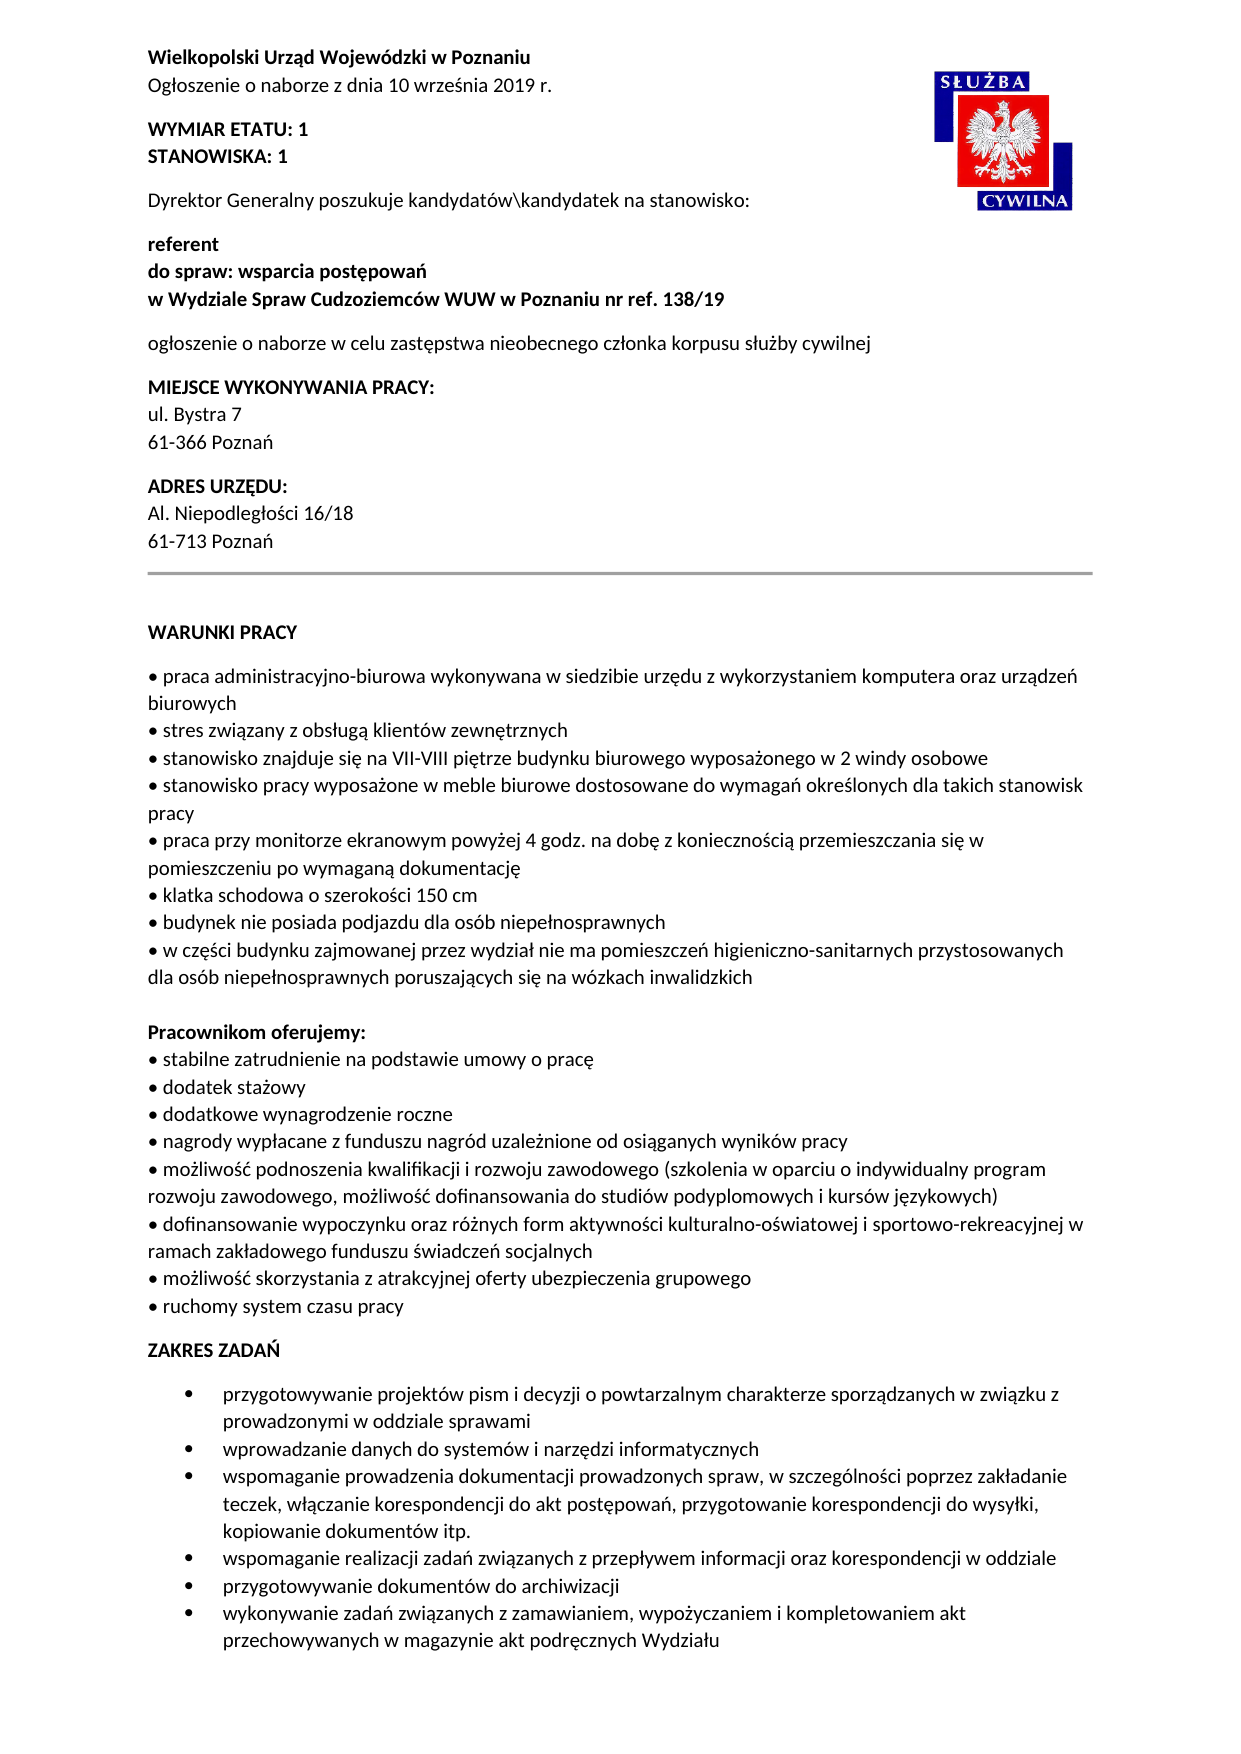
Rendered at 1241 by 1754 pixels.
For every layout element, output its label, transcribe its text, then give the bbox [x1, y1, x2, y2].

list wprowadzanie danych do systemów i narzędzi informatycznych [185, 1436, 1093, 1461]
text STANOWISKA: 1 [148, 143, 1093, 169]
list wspomaganie realizacji zadań związanych z przepływem informacji oraz korespondencji w oddziale [185, 1546, 1093, 1571]
text Dyrektor Generalny poszukuje kandydatów\kandydatek na stanowisko: [148, 187, 1093, 213]
list wspomaganie prowadzenia dokumentacji prowadzonych spraw, w szczególności poprzez zakładanie teczek, włączanie korespondencji do akt postępowań, przygotowanie korespondencji do wysyłki, kopiowanie dokumentów itp. [185, 1463, 1093, 1543]
text • praca administracyjno-biurowa wykonywana w siedzibie urzędu z wykorzystaniem komputera oraz urządzeń biurowych • stres związany z obsługą klientów zewnętrznych • stanowisko znajduje się na VII-VIII piętrze budynku biurowego wyposażonego w 2 windy osobowe • stanowisko pracy wyposażone w meble biurowe dostosowane do wymagań określonych dla takich stanowisk pracy • praca przy monitorze ekranowym powyżej 4 godz. na dobę z koniecznością przemieszczania się w pomieszczeniu po wymaganą dokumentację • klatka schodowa o szerokości 150 cm • budynek nie posiada podjazdu dla osób niepełnosprawnych • w części budynku zajmowanej przez wydział nie ma pomieszczeń higieniczno-sanitarnych przystosowanych dla osób niepełnosprawnych poruszających się na wózkach inwalidzkich Pracownikom oferujemy: • stabilne zatrudnienie na podstawie umowy o pracę • dodatek stażowy • dodatkowe wynagrodzenie roczne • nagrody wypłacane z funduszu nagród uzależnione od osiąganych wyników pracy • możliwość podnoszenia kwalifikacji i rozwoju zawodowego (szkolenia w oparciu o indywidualny program rozwoju zawodowego, możliwość dofinansowania do studiów podyplomowych i kursów językowych) • dofinansowanie wypoczynku oraz różnych form aktywności kulturalno-oświatowej i sportowo-rekreacyjnej w ramach zakładowego funduszu świadczeń socjalnych • możliwość skorzystania z atrakcyjnej oferty ubezpieczenia grupowego • ruchomy system czasu pracy [148, 663, 1093, 1318]
picture [930, 169, 1077, 187]
text ZAKRES ZADAŃ [148, 1337, 1093, 1362]
text WYMIAR ETATU: 1 [148, 116, 1093, 141]
text WARUNKI PRACY [148, 619, 1093, 644]
text referent [148, 231, 1093, 257]
text MIEJSCE WYKONYWANIA PRACY: ul. Bystra 7 61-366 Poznań [148, 374, 1093, 454]
text Wielkopolski Urząd Wojewódzki w Poznaniu [148, 44, 1093, 70]
text do spraw: wsparcia postępowań [148, 259, 1093, 284]
text w Wydziale Spraw Cudzoziemców WUW w Poznaniu nr ref. 138/19 [148, 286, 1093, 312]
list przygotowywanie projektów pism i decyzji o powtarzalnym charakterze sporządzanych w związku z prowadzonymi w oddziale sprawami [185, 1381, 1093, 1434]
picture [930, 97, 1077, 116]
list przygotowywanie dokumentów do archiwizacji [185, 1573, 1093, 1598]
text ADRES URZĘDU: [148, 473, 1093, 498]
list wykonywanie zadań związanych z zamawianiem, wypożyczaniem i kompletowaniem akt przechowywanych w magazynie akt podręcznych Wydziału [185, 1600, 1093, 1653]
text ogłoszenie o naborze w celu zastępstwa nieobecnego członka korpusu służby cywilnej [148, 330, 1093, 356]
text Ogłoszenie o naborze z dnia 10 września 2019 r. [148, 72, 1093, 97]
text Al. Niepodległości 16/18 61-713 Poznań [148, 501, 1093, 553]
